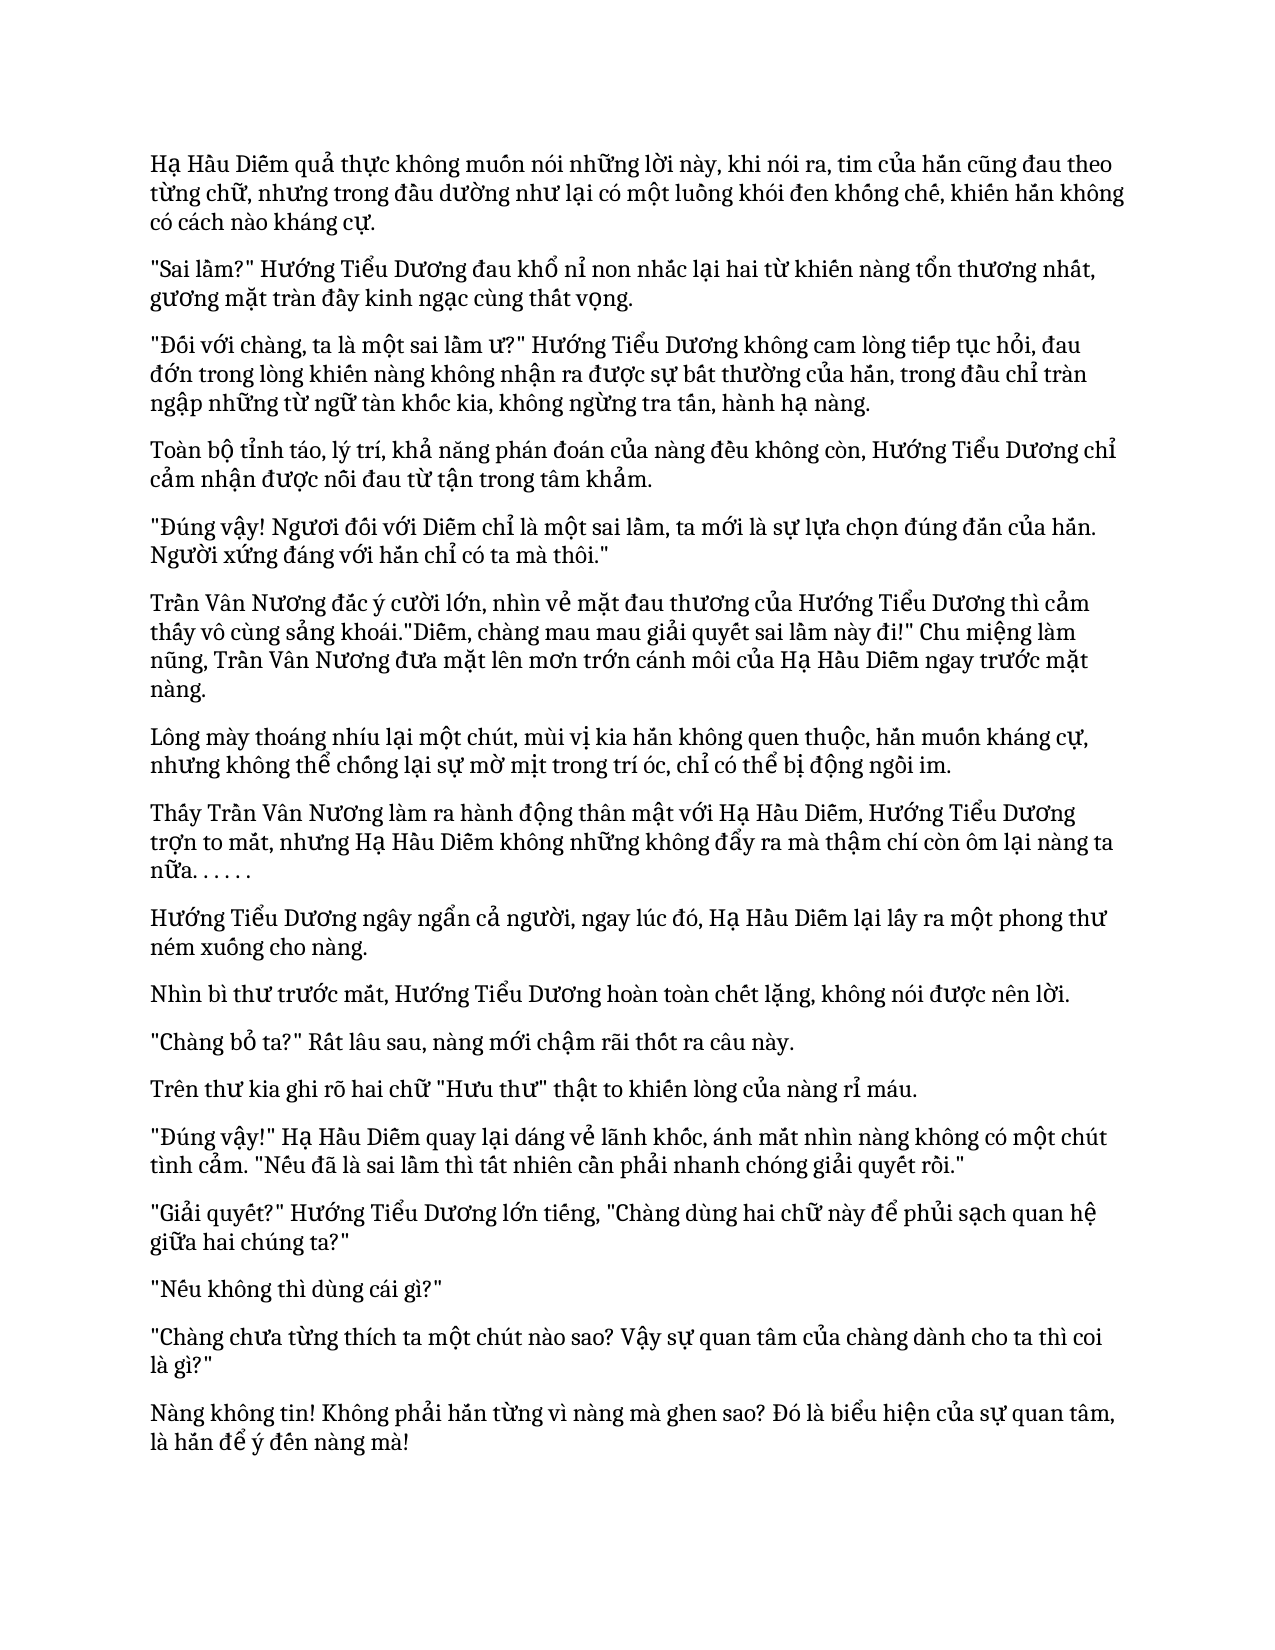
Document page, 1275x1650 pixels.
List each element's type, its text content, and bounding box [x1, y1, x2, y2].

text Hạ Hầu Diễm quả thực không muốn nói những lời này, khi nói ra, tim của hắn cũng đau theo từng chữ, nhưng trong đầu dường như lại có một luồng khói đen khống chế, khiến hắn không có cách nào kháng cự. [150, 150, 1125, 236]
text "Đúng vậy!" Hạ Hầu Diễm quay lại dáng vẻ lãnh khốc, ánh mắt nhìn nàng không có một chút tình cảm. "Nếu đã là sai lầm thì tất nhiên cần phải nhanh chóng giải quyết rồi." [150, 1122, 1125, 1180]
text "Sai lầm?" Hướng Tiểu Dương đau khổ nỉ non nhắc lại hai từ khiến nàng tổn thương nhất, gương mặt tràn đầy kinh ngạc cùng thất vọng. [150, 255, 1125, 312]
text Lông mày thoáng nhíu lại một chút, mùi vị kia hắn không quen thuộc, hắn muốn kháng cự, nhưng không thể chống lại sự mờ mịt trong trí óc, chỉ có thể bị động ngồi im. [150, 722, 1125, 780]
text Thấy Trần Vân Nương làm ra hành động thân mật với Hạ Hầu Diễm, Hướng Tiểu Dương trợn to mắt, nhưng Hạ Hầu Diễm không những không đẩy ra mà thậm chí còn ôm lại nàng ta nữa. . . . . . [150, 799, 1125, 885]
text "Giải quyết?" Hướng Tiểu Dương lớn tiếng, "Chàng dùng hai chữ này để phủi sạch quan hệ giữa hai chúng ta?" [150, 1199, 1125, 1256]
text "Chàng bỏ ta?" Rất lâu sau, nàng mới chậm rãi thốt ra câu này. [150, 1027, 1125, 1056]
text Hướng Tiểu Dương ngây ngẩn cả người, ngay lúc đó, Hạ Hầu Diễm lại lấy ra một phong thư ném xuống cho nàng. [150, 904, 1125, 961]
text Trên thư kia ghi rõ hai chữ "Hưu thư" thật to khiến lòng của nàng rỉ máu. [150, 1075, 1125, 1104]
text "Đối với chàng, ta là một sai lầm ư?" Hướng Tiểu Dương không cam lòng tiếp tục hỏi, đau đớn trong lòng khiến nàng không nhận ra được sự bất thường của hắn, trong đầu chỉ tràn ngập những từ ngữ tàn khốc kia, không ngừng tra tấn, hành hạ nàng. [150, 331, 1125, 417]
text Trần Vân Nương đắc ý cười lớn, nhìn vẻ mặt đau thương của Hướng Tiểu Dương thì cảm thấy vô cùng sảng khoái."Diễm, chàng mau mau giải quyết sai lầm này đi!" Chu miệng làm nũng, Trần Vân Nương đưa mặt lên mơn trớn cánh môi của Hạ Hầu Diễm ngay trước mặt nàng. [150, 589, 1125, 704]
text Nhìn bì thư trước mắt, Hướng Tiểu Dương hoàn toàn chết lặng, không nói được nên lời. [150, 980, 1125, 1009]
text "Đúng vậy! Ngươi đối với Diễm chỉ là một sai lầm, ta mới là sự lựa chọn đúng đắn của hắn. Người xứng đáng với hắn chỉ có ta mà thôi." [150, 512, 1125, 570]
text Toàn bộ tỉnh táo, lý trí, khả năng phán đoán của nàng đều không còn, Hướng Tiểu Dương chỉ cảm nhận được nỗi đau từ tận trong tâm khảm. [150, 436, 1125, 494]
text "Nếu không thì dùng cái gì?" [150, 1275, 1125, 1304]
text "Chàng chưa từng thích ta một chút nào sao? Vậy sự quan tâm của chàng dành cho ta thì coi là gì?" [150, 1322, 1125, 1380]
text Nàng không tin! Không phải hắn từng vì nàng mà ghen sao? Đó là biểu hiện của sự quan tâm, là hắn để ý đến nàng mà! [150, 1399, 1125, 1456]
